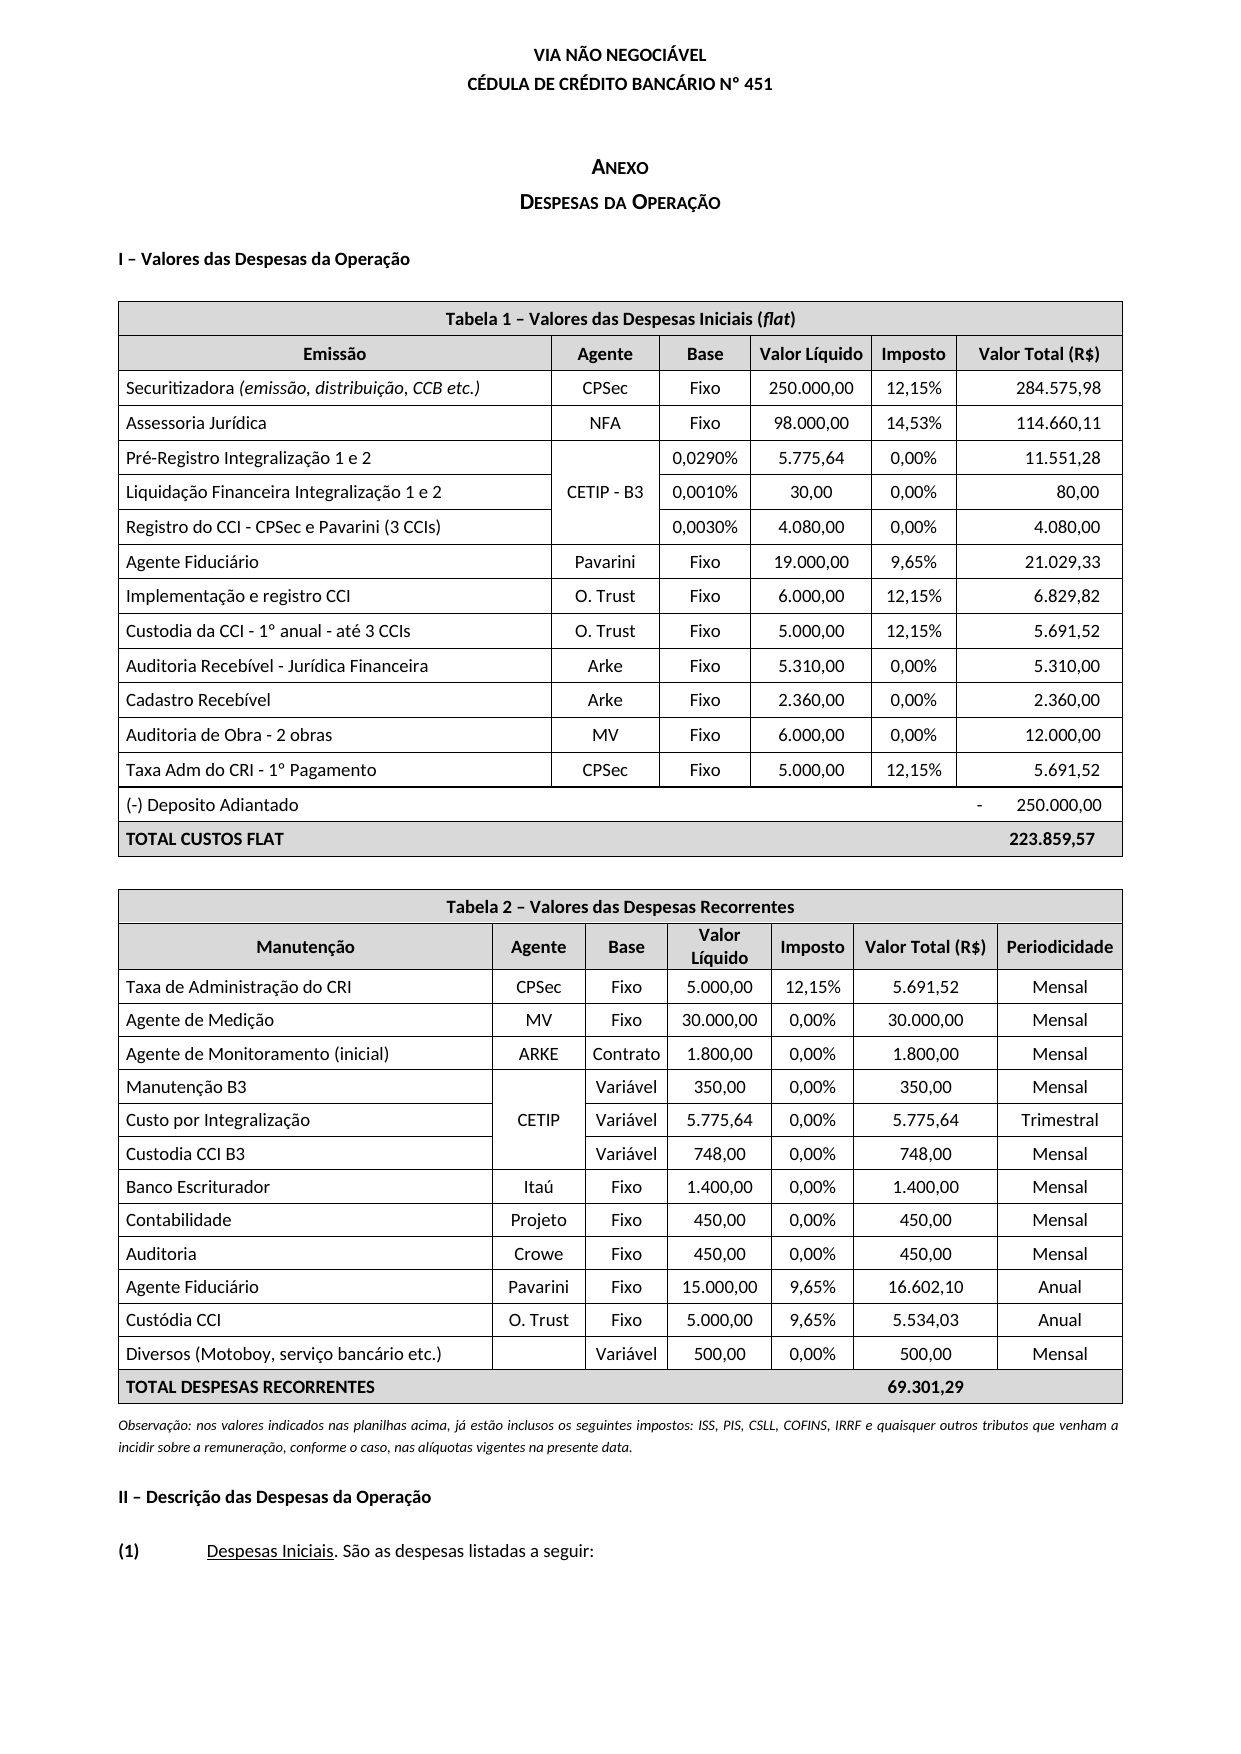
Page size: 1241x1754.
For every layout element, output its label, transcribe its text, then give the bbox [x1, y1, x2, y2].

table_cell 0,00% [772, 1104, 853, 1136]
table_cell Mensal [998, 1137, 1122, 1169]
table_cell Diversos (Motoboy, serviço bancário etc.) [119, 1337, 492, 1369]
table_cell Assessoria Jurídica [119, 406, 551, 439]
table_cell Fixo [586, 1237, 667, 1269]
table_cell 0,00% [772, 1337, 853, 1369]
table_cell 284.575,98 [957, 371, 1122, 405]
table_cell 0,00% [772, 1070, 853, 1103]
table_cell 15.000,00 [668, 1270, 771, 1303]
table_cell 5.000,00 [751, 753, 871, 786]
table_cell Mensal [998, 1337, 1122, 1369]
table_cell [659, 788, 751, 821]
table_cell Valor Líquido [668, 924, 771, 969]
table_cell Fixo [660, 614, 750, 648]
table_cell O. Trust [552, 579, 659, 613]
table_cell Taxa de Administração do CRI [119, 970, 492, 1003]
table_cell [871, 788, 956, 821]
table_cell 12,15% [872, 753, 956, 786]
table_cell TOTAL CUSTOS FLAT [119, 822, 956, 856]
table_cell Manutenção B3 [119, 1070, 492, 1103]
table_cell Manutenção [119, 924, 492, 969]
table_cell 5.310,00 [957, 649, 1122, 682]
table_cell [751, 788, 871, 821]
text Observação: nos valores indicados nas planilhas acima, já estão inclusos os seguintes impostos: ISS, PIS, CSLL, COFINS, IRRF e quaisquer outros tributos que venham a incidir sobre a remuneração, conforme o caso, nas alíquotas vigentes na presente data. [118, 1416, 1122, 1456]
table_cell Valor Líquido [751, 336, 871, 370]
table_cell Valor Total (R$) [957, 336, 1122, 370]
table_cell 0,00% [772, 1137, 853, 1169]
table_cell CETIP - B3 [552, 441, 659, 543]
table_cell Fixo [586, 1004, 667, 1036]
table_cell 12,15% [872, 579, 956, 613]
table_cell Mensal [998, 1004, 1122, 1036]
table_cell 6.000,00 [751, 718, 871, 752]
table_cell 350,00 [668, 1070, 771, 1103]
table_cell 69.301,29 [854, 1370, 997, 1403]
table_cell 5.775,64 [668, 1104, 771, 1136]
table_cell Itaú [493, 1170, 585, 1203]
table_cell NFA [552, 406, 659, 439]
table_cell 0,00% [872, 510, 956, 543]
table_cell Pavarini [493, 1270, 585, 1303]
table_cell 5.691,52 [957, 614, 1122, 648]
table_cell Fixo [660, 753, 750, 786]
table_cell O. Trust [493, 1304, 585, 1336]
table_cell Fixo [586, 1170, 667, 1203]
table_cell 9,65% [872, 545, 956, 578]
table_cell Crowe [493, 1237, 585, 1269]
table_cell - 250.000,00 [956, 788, 1122, 821]
text Anexo Despesas da Operação [118, 152, 1122, 215]
table_cell Auditoria Recebível - Jurídica Financeira [119, 649, 551, 682]
table_cell 0,0290% [660, 441, 750, 474]
table_cell Agente Fiduciário [119, 545, 551, 578]
table_cell Registro do CCI - CPSec e Pavarini (3 CCIs) [119, 510, 551, 543]
table_cell CPSec [552, 753, 659, 786]
table_cell Fixo [586, 1270, 667, 1303]
table_cell 450,00 [854, 1204, 997, 1236]
table_cell 6.000,00 [751, 579, 871, 613]
table_cell Base [660, 336, 750, 370]
table_cell Variável [586, 1070, 667, 1103]
table_cell Contabilidade [119, 1204, 492, 1236]
table_cell Fixo [660, 683, 750, 717]
table_cell CPSec [493, 970, 585, 1003]
table_cell Fixo [660, 649, 750, 682]
table_cell Liquidação Financeira Integralização 1 e 2 [119, 475, 551, 509]
table_cell 450,00 [668, 1237, 771, 1269]
table_cell 12,15% [872, 371, 956, 405]
table_cell Taxa Adm do CRI - 1º Pagamento [119, 753, 551, 786]
table_cell 1.800,00 [854, 1037, 997, 1069]
table_cell TOTAL DESPESAS RECORRENTES [119, 1370, 854, 1403]
table_cell Anual [998, 1270, 1122, 1303]
table_cell 16.602,10 [854, 1270, 997, 1303]
table_cell 0,00% [872, 475, 956, 509]
table_cell (-) Deposito Adiantado [119, 788, 551, 821]
table_cell CETIP [493, 1070, 585, 1169]
table_cell 0,00% [872, 441, 956, 474]
table_cell Variável [586, 1337, 667, 1369]
table_cell Fixo [586, 1204, 667, 1236]
table_cell Cadastro Recebível [119, 683, 551, 717]
table_cell Fixo [660, 718, 750, 752]
table_cell Periodicidade [998, 924, 1122, 969]
table_cell Fixo [660, 406, 750, 439]
table_cell 30,00 [751, 475, 871, 509]
table_cell 12,15% [872, 614, 956, 648]
table_cell Imposto [872, 336, 956, 370]
table_cell 19.000,00 [751, 545, 871, 578]
table_cell 2.360,00 [751, 683, 871, 717]
table_cell Arke [552, 649, 659, 682]
table_cell Base [586, 924, 667, 969]
table_cell Arke [552, 683, 659, 717]
table_cell Imposto [772, 924, 853, 969]
table_cell Projeto [493, 1204, 585, 1236]
table_cell 9,65% [772, 1270, 853, 1303]
table_cell ARKE [493, 1037, 585, 1069]
table_cell 748,00 [854, 1137, 997, 1169]
table_cell Emissão [119, 336, 551, 370]
table_cell Agente [493, 924, 585, 969]
table_cell Fixo [586, 1304, 667, 1336]
table_cell Mensal [998, 1204, 1122, 1236]
table_cell 114.660,11 [957, 406, 1122, 439]
table_cell 500,00 [668, 1337, 771, 1369]
table_cell MV [493, 1004, 585, 1036]
table_cell Anual [998, 1304, 1122, 1336]
table_cell Contrato [586, 1037, 667, 1069]
table_cell 0,0010% [660, 475, 750, 509]
table_cell Agente Fiduciário [119, 1270, 492, 1303]
table_cell 450,00 [668, 1204, 771, 1236]
text I – Valores das Despesas da Operação [118, 247, 1122, 270]
table_cell 80,00 [957, 475, 1122, 509]
table_cell 12,15% [772, 970, 853, 1003]
table_cell 5.691,52 [854, 970, 997, 1003]
table_cell Agente [552, 336, 659, 370]
table_cell Valor Total (R$) [854, 924, 997, 969]
table_cell Fixo [660, 579, 750, 613]
table_cell 4.080,00 [957, 510, 1122, 543]
table_cell Fixo [660, 371, 750, 405]
table_cell 30.000,00 [854, 1004, 997, 1036]
table_cell Securitizadora (emissão, distribuição, CCB etc.) [119, 371, 551, 405]
table_cell 30.000,00 [668, 1004, 771, 1036]
table_cell Auditoria de Obra - 2 obras [119, 718, 551, 752]
table_cell O. Trust [552, 614, 659, 648]
table_cell Agente de Monitoramento (inicial) [119, 1037, 492, 1069]
table_cell 5.310,00 [751, 649, 871, 682]
table_cell 2.360,00 [957, 683, 1122, 717]
table_cell Variável [586, 1104, 667, 1136]
table_cell Mensal [998, 1070, 1122, 1103]
table_cell 223.859,57 [956, 822, 1122, 856]
table_header Tabela 1 – Valores das Despesas Iniciais (flat) [119, 302, 1122, 335]
table_cell 5.000,00 [668, 970, 771, 1003]
table_cell 0,00% [772, 1037, 853, 1069]
table_cell Mensal [998, 1037, 1122, 1069]
table_cell 11.551,28 [957, 441, 1122, 474]
table_cell Mensal [998, 970, 1122, 1003]
table_cell 0,00% [772, 1237, 853, 1269]
table_cell Auditoria [119, 1237, 492, 1269]
table_cell 1.800,00 [668, 1037, 771, 1069]
table_cell [119, 857, 1123, 889]
table_cell 5.775,64 [854, 1104, 997, 1136]
table_cell 5.000,00 [668, 1304, 771, 1336]
table_cell Pré-Registro Integralização 1 e 2 [119, 441, 551, 474]
table_cell Custo por Integralização [119, 1104, 492, 1136]
table_cell [493, 1337, 585, 1369]
table_cell 5.775,64 [751, 441, 871, 474]
table_cell Banco Escriturador [119, 1170, 492, 1203]
table_cell 1.400,00 [854, 1170, 997, 1203]
table_cell Mensal [998, 1170, 1122, 1203]
table_cell 5.000,00 [751, 614, 871, 648]
table_cell Fixo [660, 545, 750, 578]
table_cell 14,53% [872, 406, 956, 439]
table_cell Custodia CCI B3 [119, 1137, 492, 1169]
table_cell MV [552, 718, 659, 752]
table_cell 748,00 [668, 1137, 771, 1169]
table_cell [551, 788, 659, 821]
table_cell 5.691,52 [957, 753, 1122, 786]
table_cell 0,00% [872, 649, 956, 682]
table_cell CPSec [552, 371, 659, 405]
table_cell [997, 1370, 1122, 1403]
table_cell 5.534,03 [854, 1304, 997, 1336]
table_cell 4.080,00 [751, 510, 871, 543]
table_cell Implementação e registro CCI [119, 579, 551, 613]
table_cell 0,0030% [660, 510, 750, 543]
table_cell 1.400,00 [668, 1170, 771, 1203]
table_cell Custódia CCI [119, 1304, 492, 1336]
list Despesas Iniciais. São as despesas listadas a seguir: [118, 1539, 1122, 1562]
table_cell Mensal [998, 1237, 1122, 1269]
table_cell 98.000,00 [751, 406, 871, 439]
table_cell 0,00% [772, 1204, 853, 1236]
table_cell Tabela 2 – Valores das Despesas Recorrentes [119, 890, 1122, 922]
table_cell 500,00 [854, 1337, 997, 1369]
table_cell 250.000,00 [751, 371, 871, 405]
table_cell Custodia da CCI - 1º anual - até 3 CCIs [119, 614, 551, 648]
table_cell 350,00 [854, 1070, 997, 1103]
table_cell 6.829,82 [957, 579, 1122, 613]
table_cell 0,00% [772, 1170, 853, 1203]
table_cell Agente de Medição [119, 1004, 492, 1036]
table_cell Pavarini [552, 545, 659, 578]
table_cell 0,00% [872, 718, 956, 752]
text II – Descrição das Despesas da Operação [118, 1486, 1122, 1508]
table_cell Trimestral [998, 1104, 1122, 1136]
table_cell Variável [586, 1137, 667, 1169]
table_cell 21.029,33 [957, 545, 1122, 578]
table_cell Fixo [586, 970, 667, 1003]
table_cell 0,00% [772, 1004, 853, 1036]
table_cell 0,00% [872, 683, 956, 717]
table_cell 12.000,00 [957, 718, 1122, 752]
table_cell 9,65% [772, 1304, 853, 1336]
table_cell 450,00 [854, 1237, 997, 1269]
